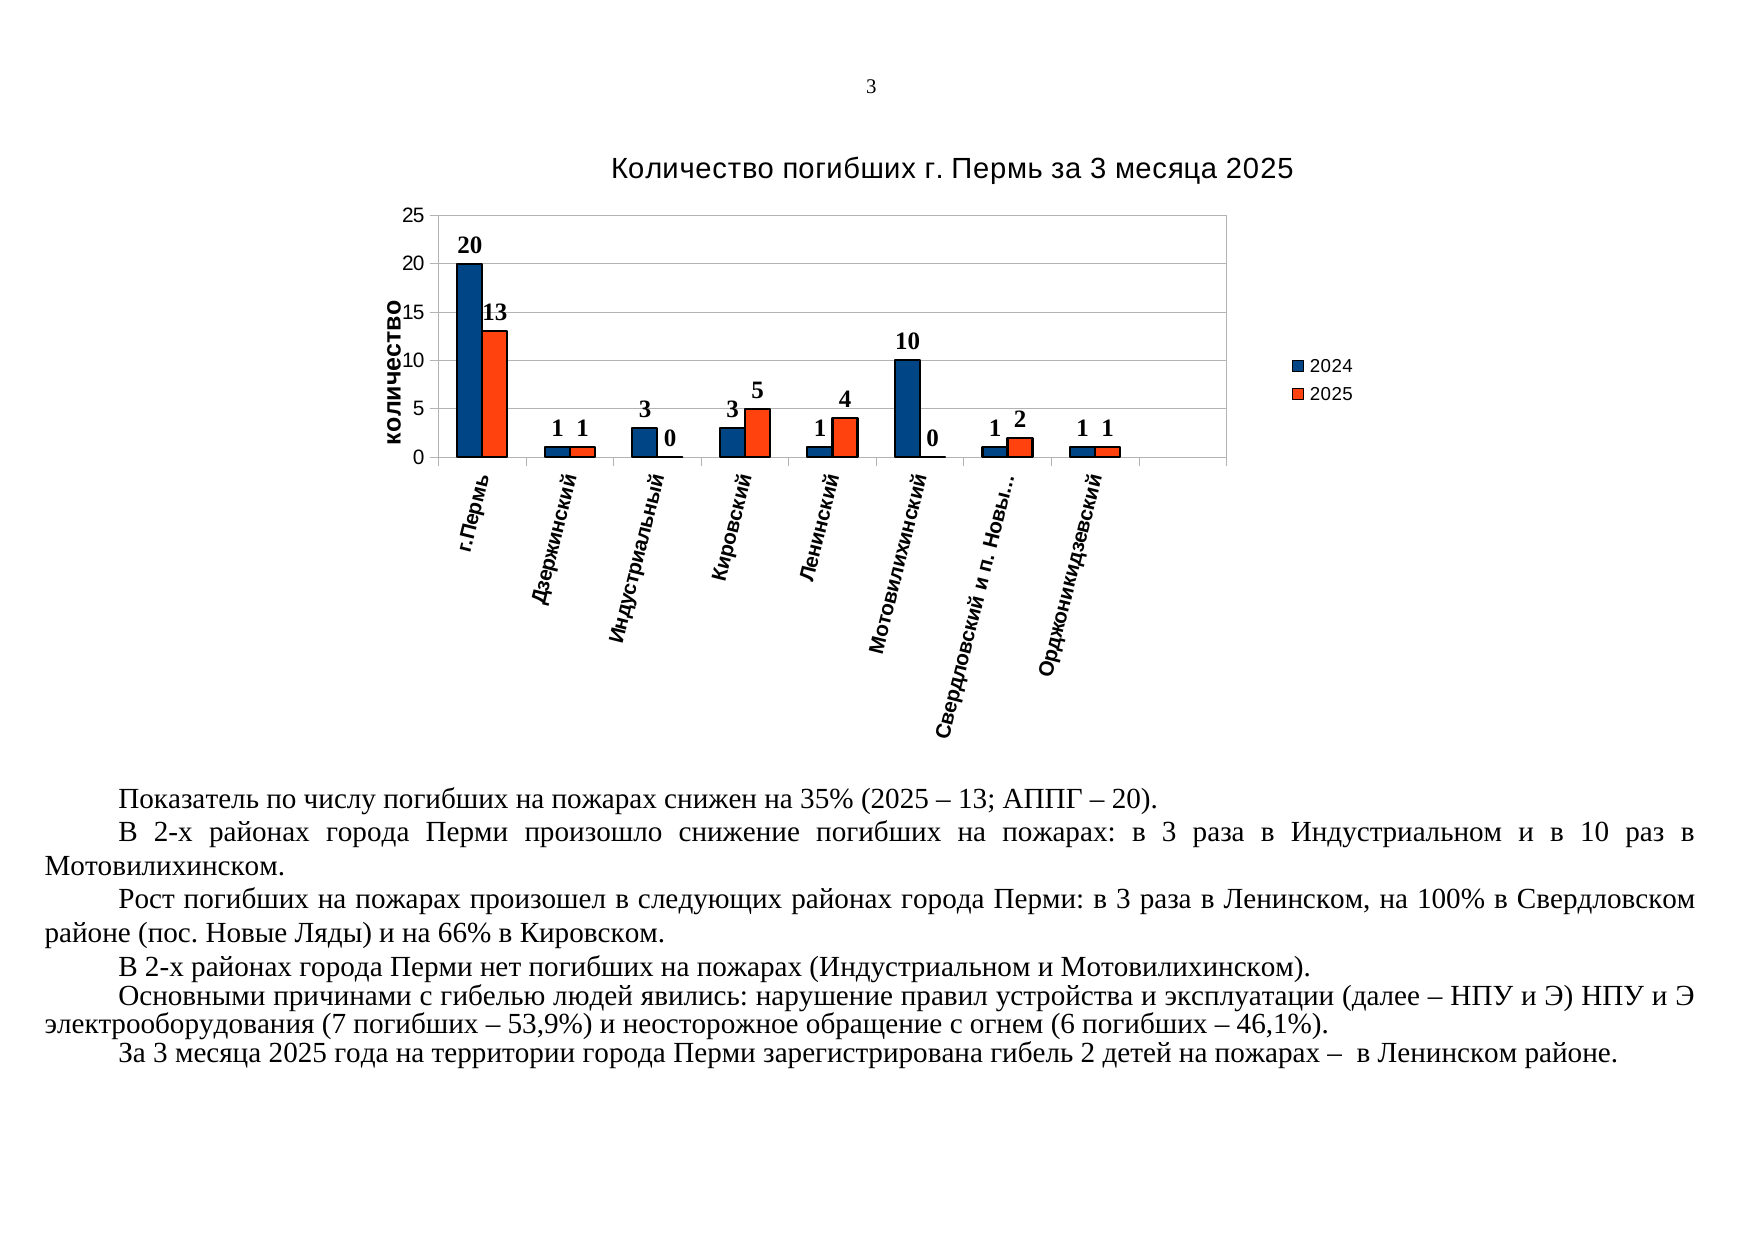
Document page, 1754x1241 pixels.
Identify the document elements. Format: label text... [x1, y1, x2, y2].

text Показатель по числу погибших на пожарах снижен на 35% (2025 – 13; АППГ – 20). [44, 781, 1698, 814]
text Основными причинами с гибелью людей явились: нарушение правил устройства и эксплуатации (далее – НПУ и Э) НПУ и Э электрооборудования (7 погибших – 53,9%) и неосторожное обращение с огнем (6 погибших – 46,1%). [44, 982, 1698, 1039]
text Рост погибших на пожарах произошел в следующих районах города Перми: в 3 раза в Ленинском, на 100% в Свердловском районе (пос. Новые Ляды) и на 66% в Кировском. [44, 882, 1698, 949]
text За 3 месяца 2025 года на территории города Перми зарегистрирована гибель 2 детей на пожарах – в Ленинском районе. [44, 1039, 1698, 1068]
text В 2-х районах города Перми произошло снижение погибших на пожарах: в 3 раза в Индустриальном и в 10 раз в Мотовилихинском. [44, 814, 1698, 882]
text В 2-х районах города Перми нет погибших на пожарах (Индустриальном и Мотовилихинском). [44, 949, 1698, 982]
